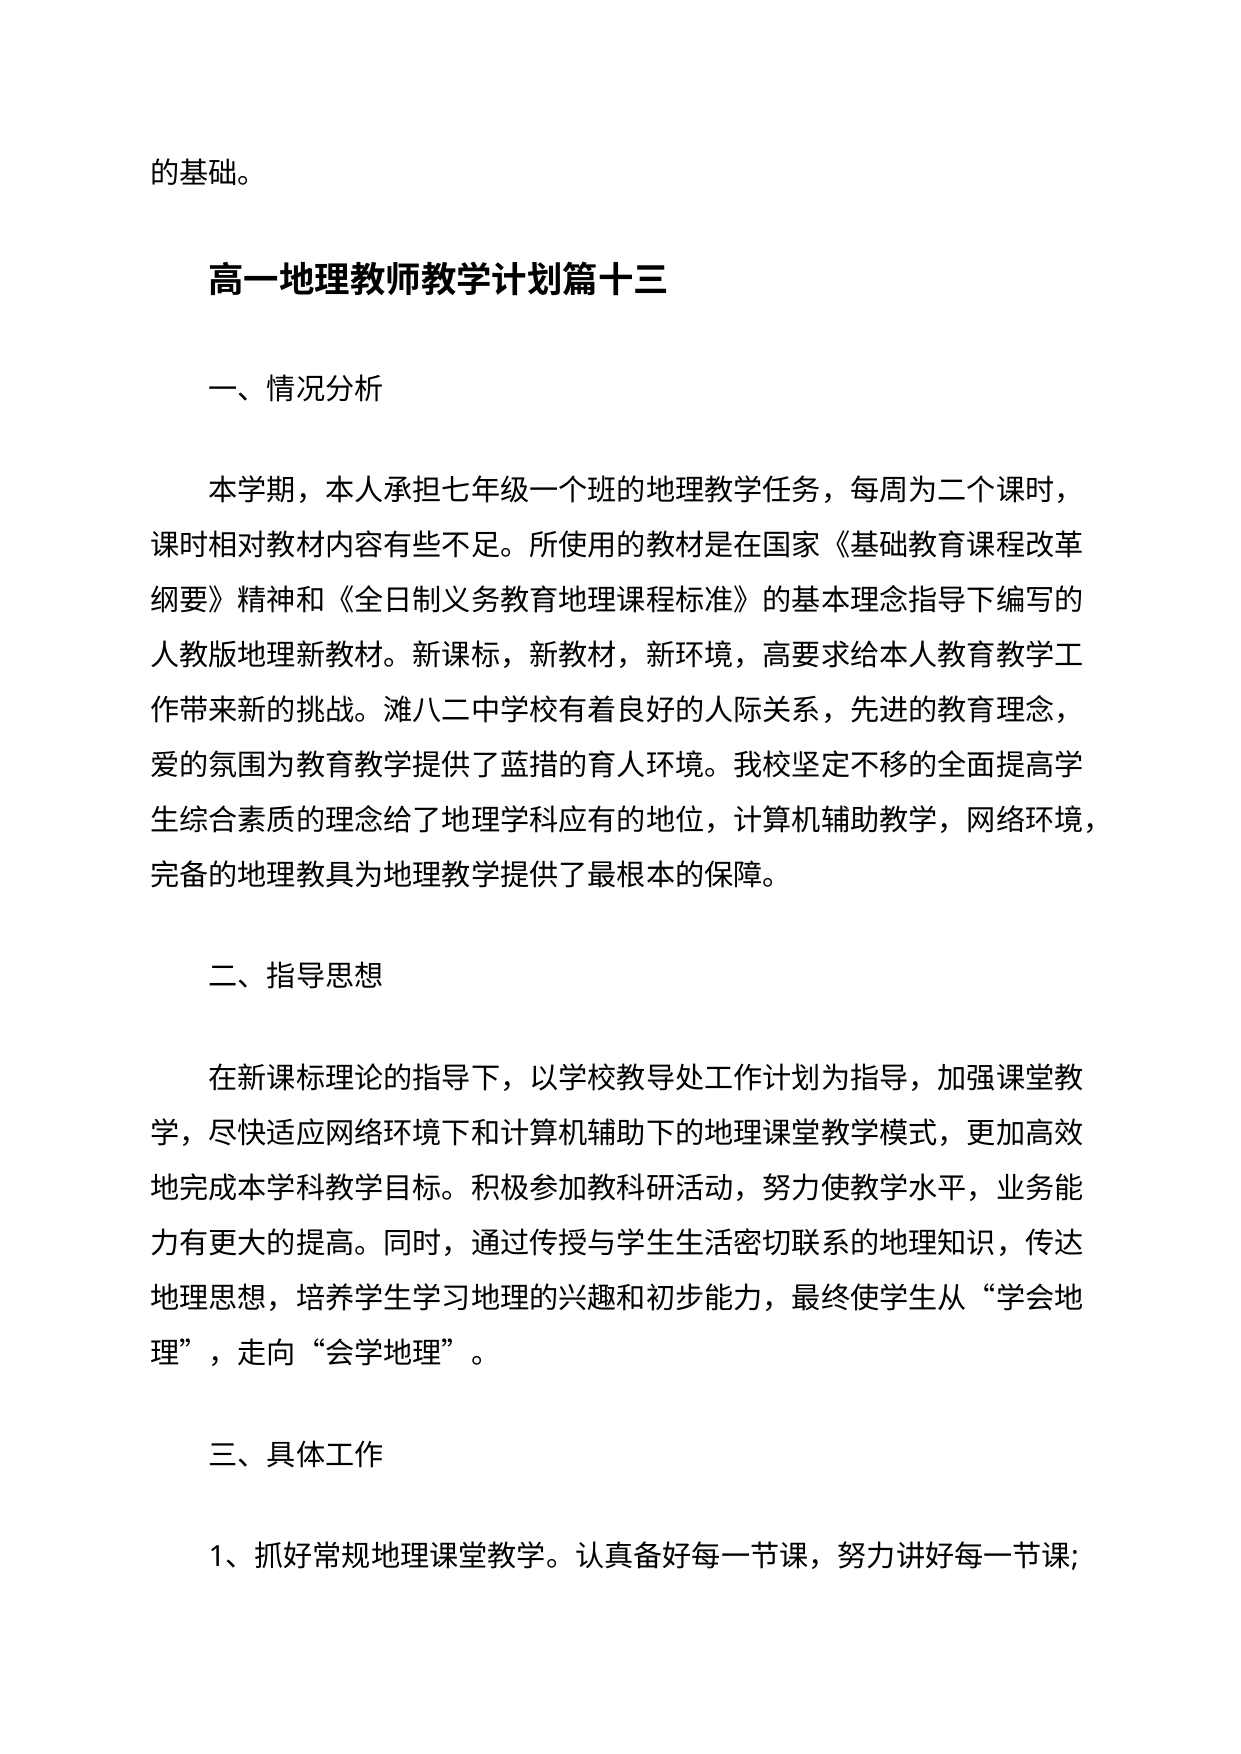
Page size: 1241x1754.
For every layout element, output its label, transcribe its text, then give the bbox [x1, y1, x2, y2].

text 高一地理教师教学计划篇十三 [150, 252, 1090, 303]
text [150, 150, 1090, 192]
text 三、具体工作 [150, 1431, 1090, 1473]
text 二、指导思想 [150, 953, 1090, 995]
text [150, 1533, 1090, 1575]
text 在新课标理论的指导下，以学校教导处工作计划为指导，加强课堂教学，尽快适应网络环境下和计算机辅助下的地理课堂教学模式，更加高效地完成本学科教学目标。积极参加教科研活动，努力使教学水平，业务能力有更大的提高。同时，通过传授与学生生活密切联系的地理知识，传达地理思想，培养学生学习地理的兴趣和初步能力，最终使学生从“学会地理”，走向“会学地理”。 [150, 1055, 1090, 1372]
text 一、情况分析 [150, 365, 1090, 407]
text 本学期，本人承担七年级一个班的地理教学任务，每周为二个课时，课时相对教材内容有些不足。所使用的教材是在国家《基础教育课程改革纲要》精神和《全日制义务教育地理课程标准》的基本理念指导下编写的人教版地理新教材。新课标，新教材，新环境，高要求给本人教育教学工作带来新的挑战。滩八二中学校有着良好的人际关系，先进的教育理念，爱的氛围为教育教学提供了蓝措的育人环境。我校坚定不移的全面提高学生综合素质的理念给了地理学科应有的地位，计算机辅助教学，网络环境，完备的地理教具为地理教学提供了最根本的保障。 [150, 467, 1090, 893]
